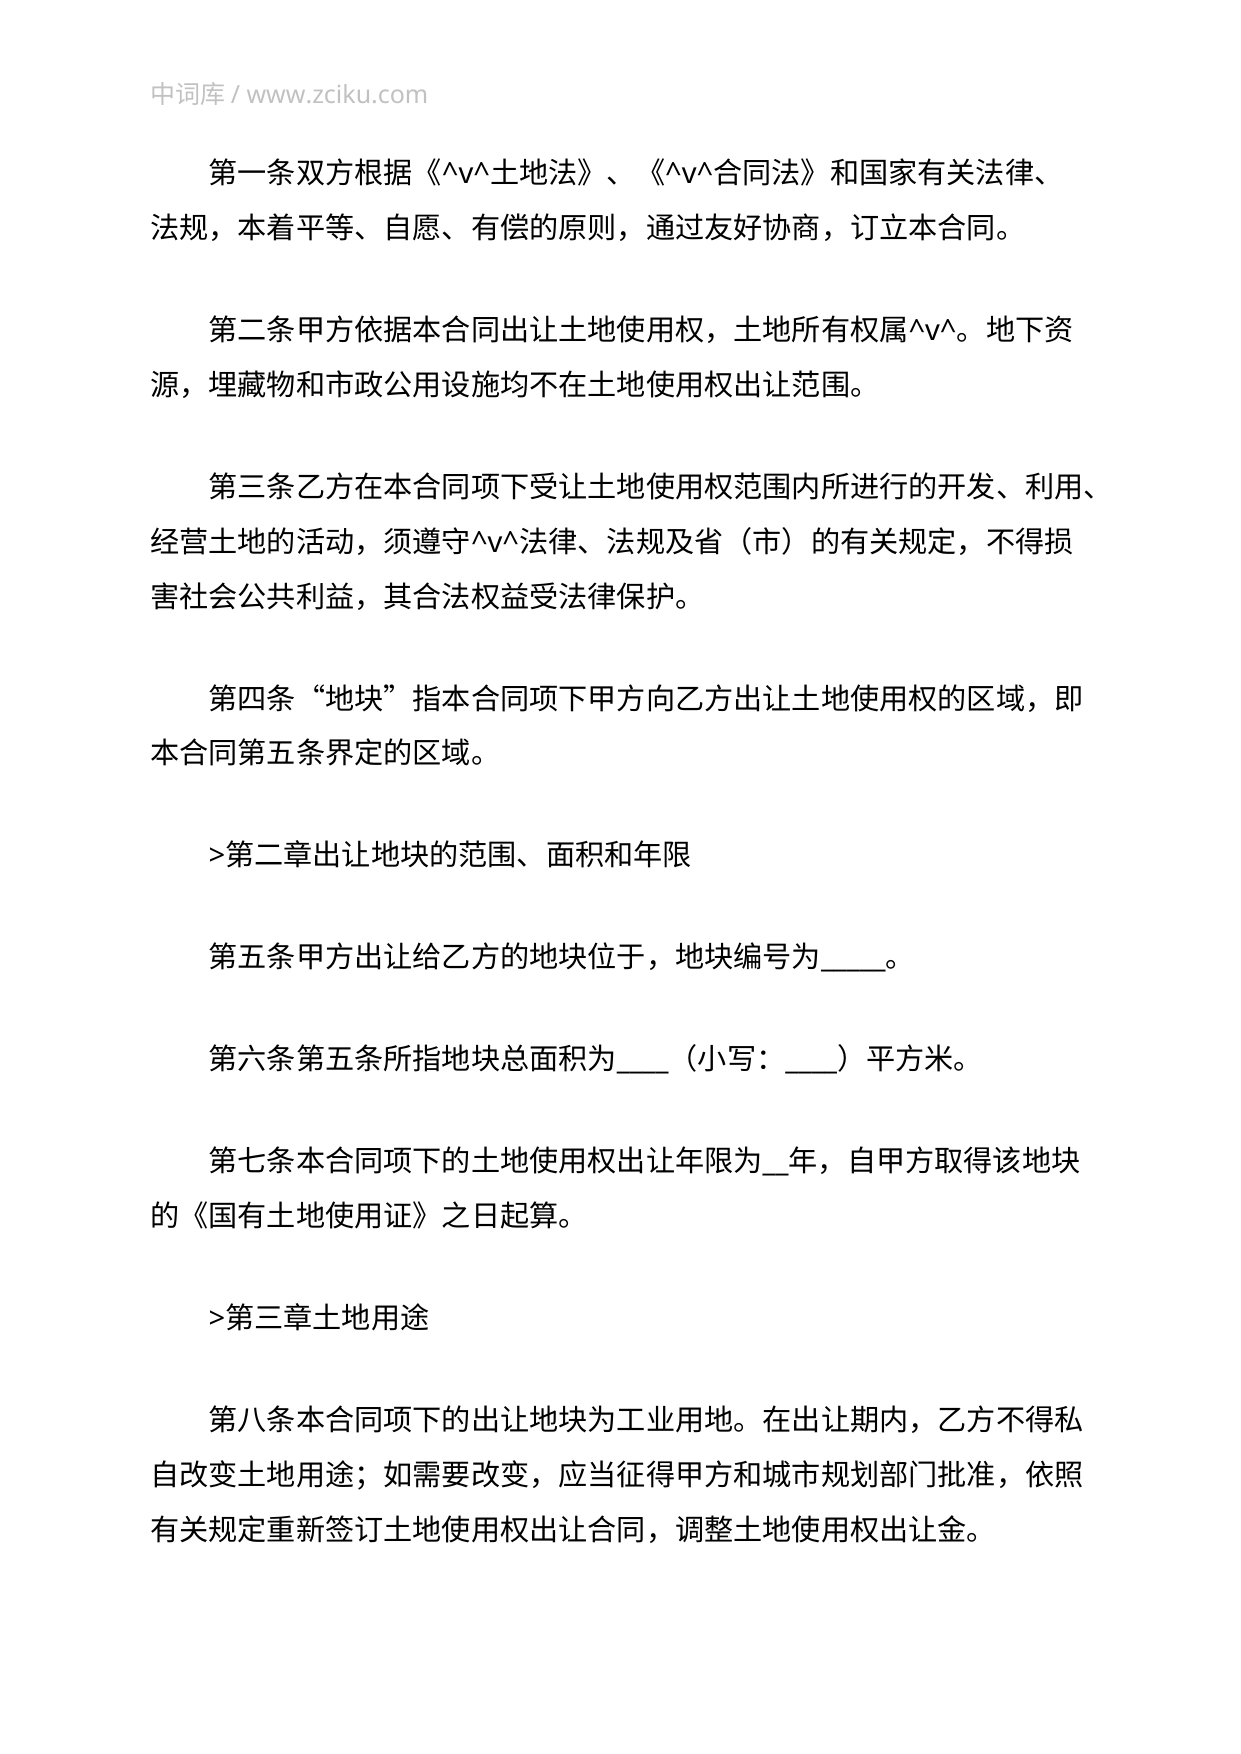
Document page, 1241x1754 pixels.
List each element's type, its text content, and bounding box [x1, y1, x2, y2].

text >第三章土地用途 [150, 1294, 1090, 1337]
text 第五条甲方出让给乙方的地块位于，地块编号为_____。 [150, 934, 1090, 976]
text 第一条双方根据《^v^土地法》、《^v^合同法》和国家有关法律、法规，本着平等、自愿、有偿的原则，通过友好协商，订立本合同。 [150, 150, 1090, 247]
text 第二条甲方依据本合同出让土地使用权，土地所有权属^v^。地下资源，埋藏物和市政公用设施均不在土地使用权出让范围。 [150, 307, 1090, 404]
text 第四条“地块”指本合同项下甲方向乙方出让土地使用权的区域，即本合同第五条界定的区域。 [150, 675, 1090, 772]
text >第二章出让地块的范围、面积和年限 [150, 832, 1090, 874]
text 第六条第五条所指地块总面积为____（小写：____）平方米。 [150, 1036, 1090, 1078]
text 第三条乙方在本合同项下受让土地使用权范围内所进行的开发、利用、经营土地的活动，须遵守^v^法律、法规及省（市）的有关规定，不得损害社会公共利益，其合法权益受法律保护。 [150, 463, 1090, 616]
text 第八条本合同项下的出让地块为工业用地。在出让期内，乙方不得私自改变土地用途；如需要改变，应当征得甲方和城市规划部门批准，依照有关规定重新签订土地使用权出让合同，调整土地使用权出让金。 [150, 1397, 1090, 1549]
text 第七条本合同项下的土地使用权出让年限为__年，自甲方取得该地块的《国有土地使用证》之日起算。 [150, 1138, 1090, 1235]
